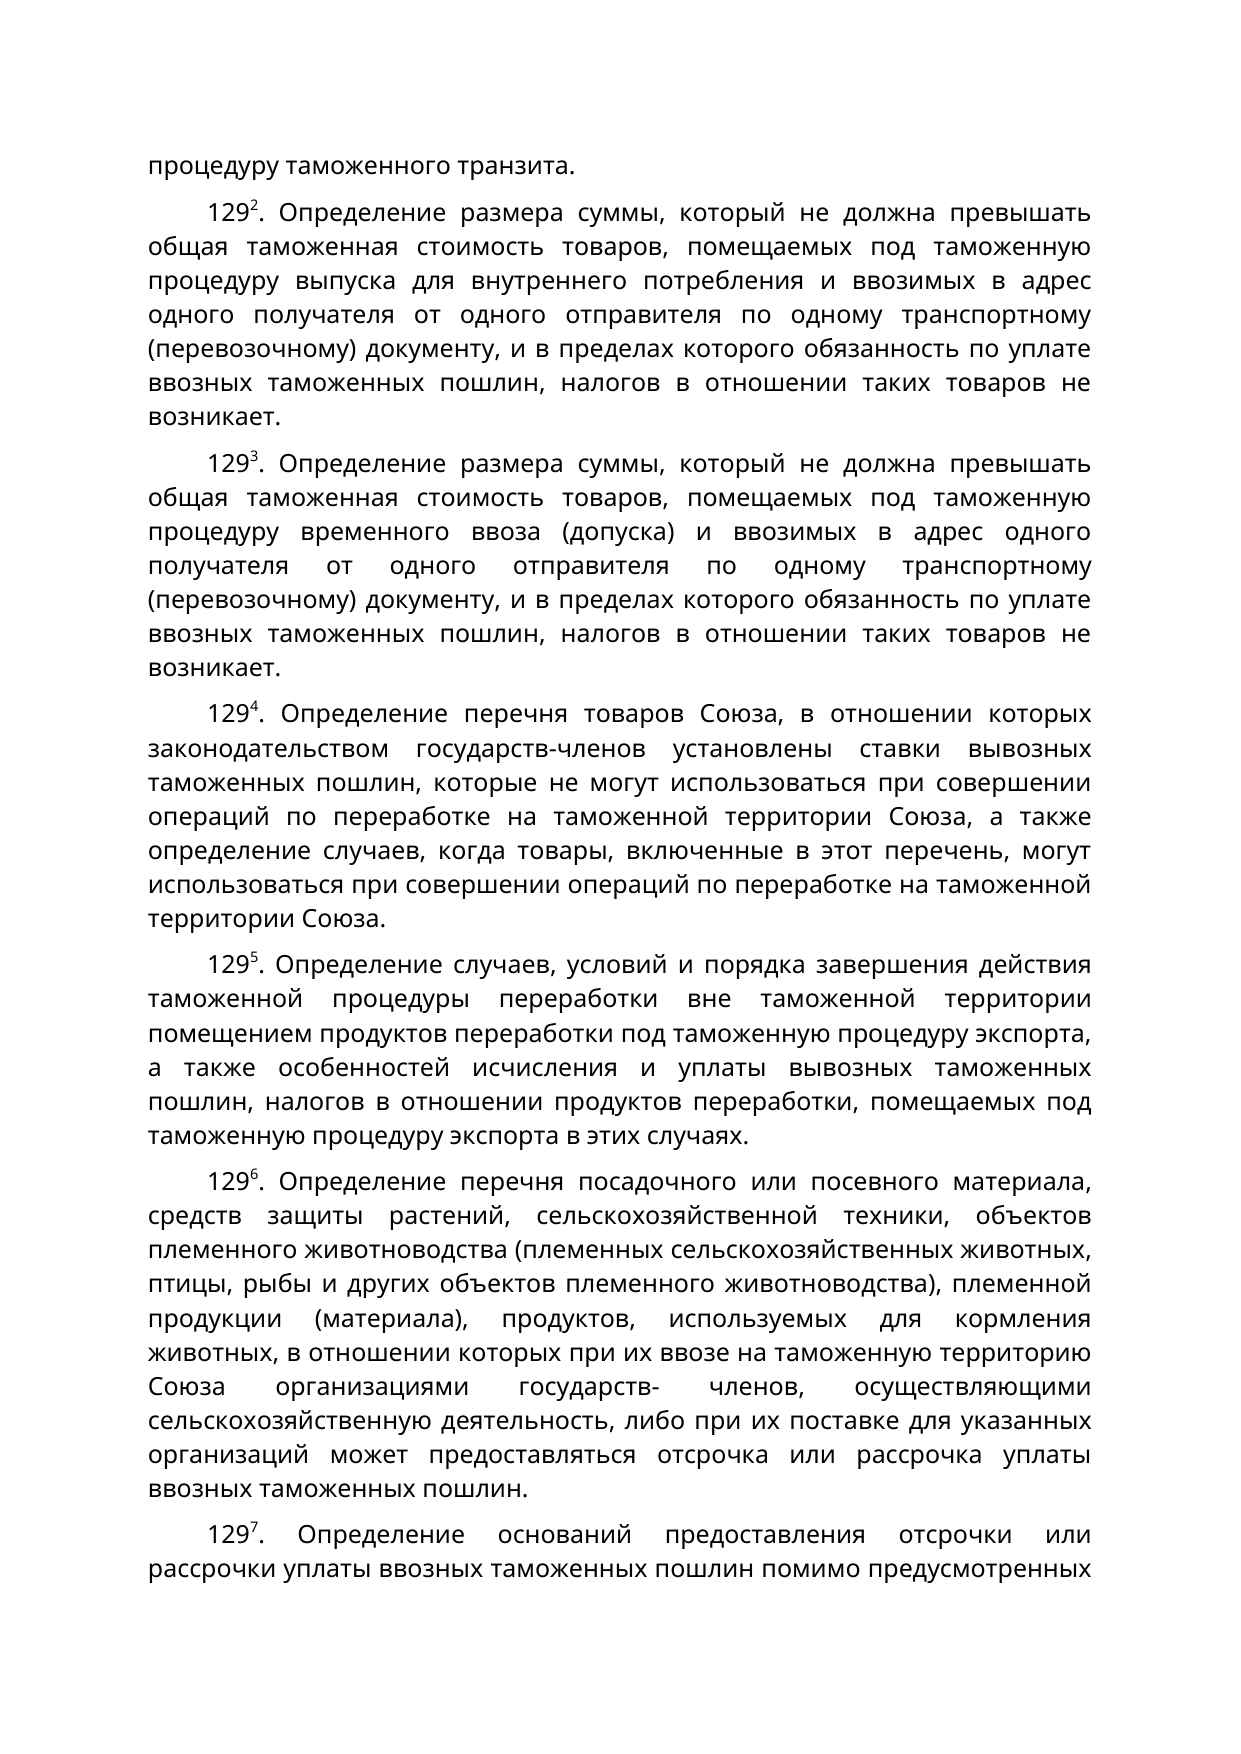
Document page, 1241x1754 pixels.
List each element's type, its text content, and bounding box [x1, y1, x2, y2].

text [148, 1517, 1092, 1585]
text 1296. Определение перечня посадочного или посевного материала, средств защиты растений, сельскохозяйственной техники, объектов племенного животноводства (племенных сельскохозяйственных животных, птицы, рыбы и других объектов племенного животноводства), племенной продукции (материала), продуктов, используемых для кормления животных, в отношении которых при их ввозе на таможенную территорию Союза организациями государств- членов, осуществляющими сельскохозяйственную деятельность, либо при их поставке для указанных организаций может предоставляться отсрочка или рассрочка уплаты ввозных таможенных пошлин. [148, 1164, 1092, 1504]
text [148, 148, 1092, 182]
text 1295. Определение случаев, условий и порядка завершения действия таможенной процедуры переработки вне таможенной территории помещением продуктов переработки под таможенную процедуру экспорта, а также особенностей исчисления и уплаты вывозных таможенных пошлин, налогов в отношении продуктов переработки, помещаемых под таможенную процедуру экспорта в этих случаях. [148, 947, 1092, 1151]
text 1294. Определение перечня товаров Союза, в отношении которых законодательством государств-членов установлены ставки вывозных таможенных пошлин, которые не могут использоваться при совершении операций по переработке на таможенной территории Союза, а также определение случаев, когда товары, включенные в этот перечень, могут использоваться при совершении операций по переработке на таможенной территории Союза. [148, 696, 1092, 934]
text 1293. Определение размера суммы, который не должна превышать общая таможенная стоимость товаров, помещаемых под таможенную процедуру временного ввоза (допуска) и ввозимых в адрес одного получателя от одного отправителя по одному транспортному (перевозочному) документу, и в пределах которого обязанность по уплате ввозных таможенных пошлин, налогов в отношении таких товаров не возникает. [148, 445, 1092, 684]
text 1292. Определение размера суммы, который не должна превышать общая таможенная стоимость товаров, помещаемых под таможенную процедуру выпуска для внутреннего потребления и ввозимых в адрес одного получателя от одного отправителя по одному транспортному (перевозочному) документу, и в пределах которого обязанность по уплате ввозных таможенных пошлин, налогов в отношении таких товаров не возникает. [148, 194, 1092, 433]
